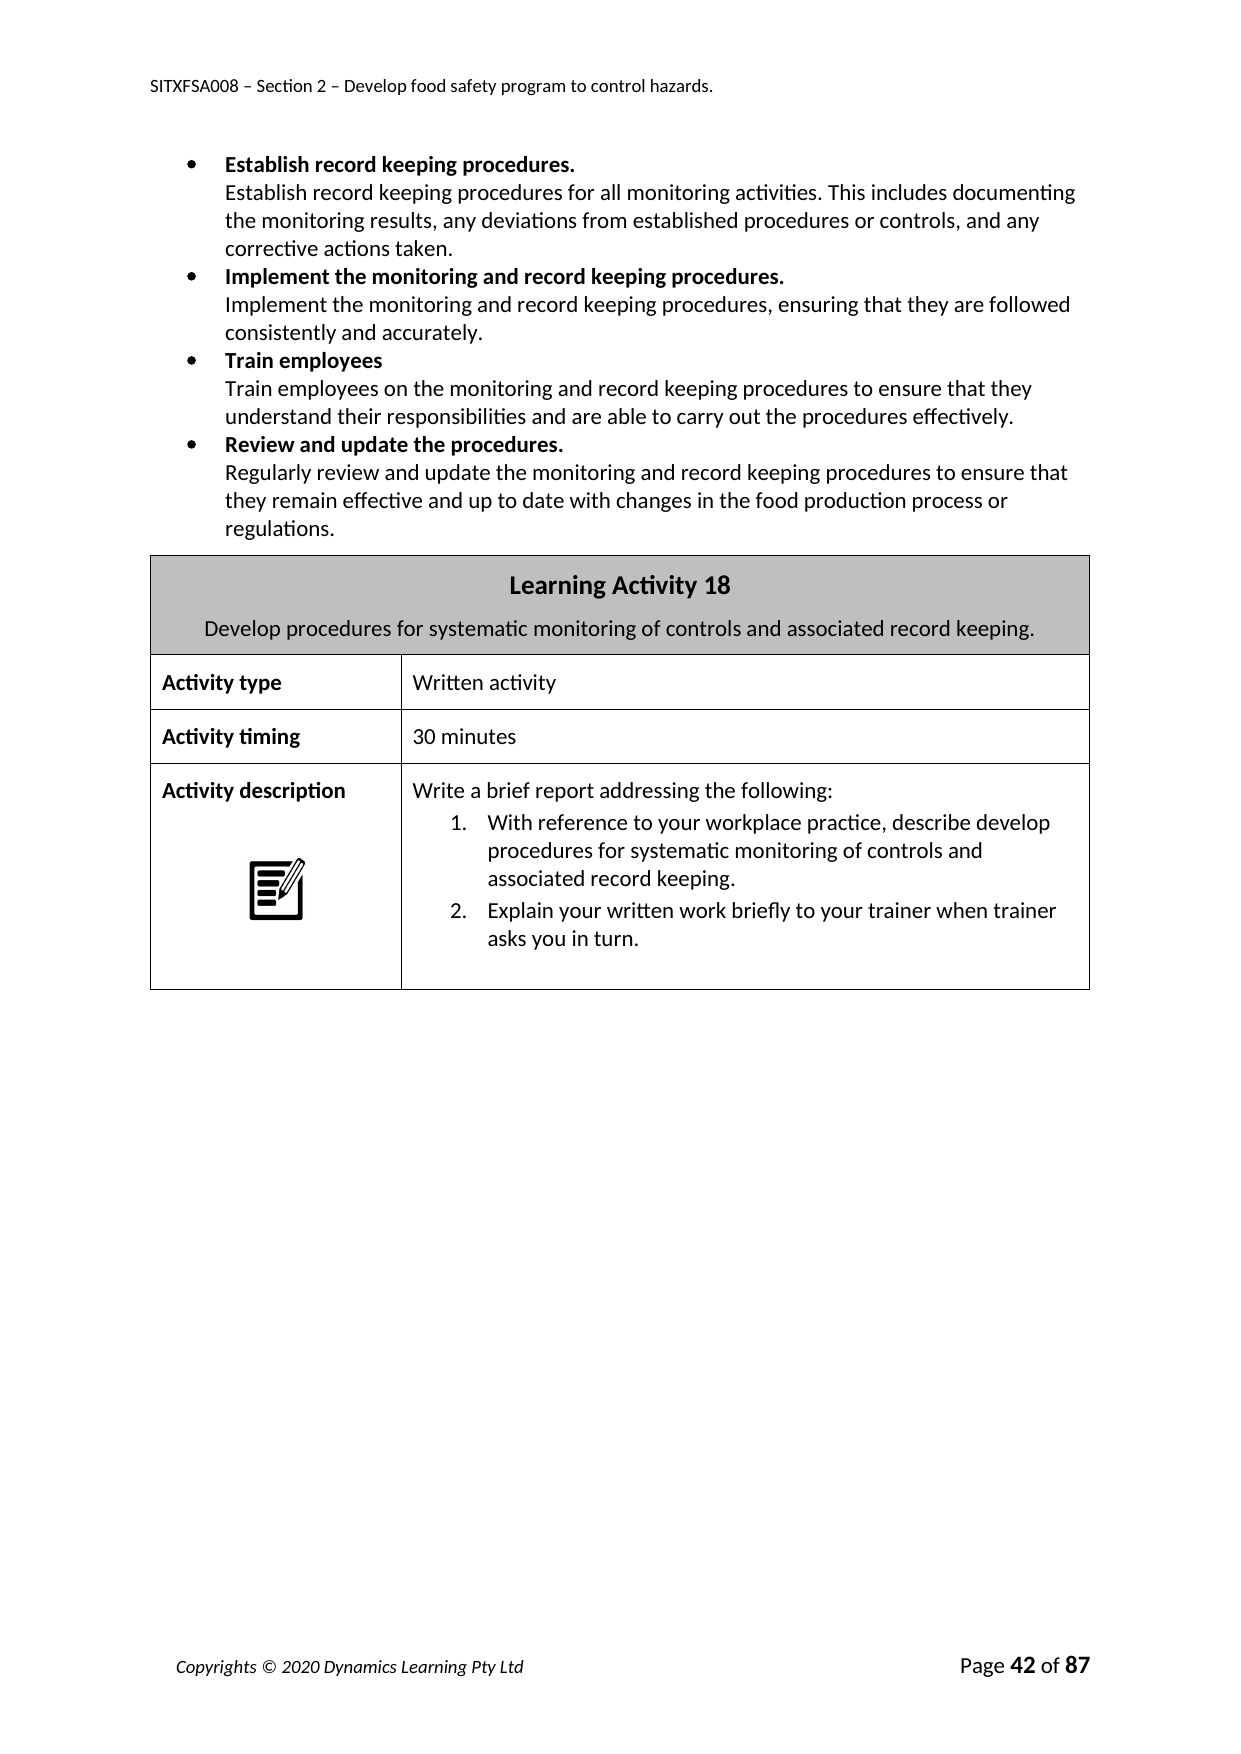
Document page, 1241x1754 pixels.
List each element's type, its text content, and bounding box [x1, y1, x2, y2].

list Establish record keeping procedures for all monitoring activities. This includes documenting the monitoring results, any deviations from established procedures or controls, and any corrective actions taken. [225, 178, 1090, 262]
list Regularly review and update the monitoring and record keeping procedures to ensure that they remain effective and up to date with changes in the food production process or regulations. [225, 458, 1090, 542]
list Train employees [187, 346, 1090, 374]
table_cell Activity timing [151, 710, 401, 762]
list Establish record keeping procedures. [187, 150, 1090, 178]
list Review and update the procedures. [187, 430, 1090, 458]
table_cell Activity type [151, 655, 401, 708]
table_cell With reference to your workplace practice, describe develop procedures for systematic monitoring of controls and associated record keeping. Explain your written work briefly to your trainer when trainer asks you in turn. [402, 764, 1089, 989]
list Implement the monitoring and record keeping procedures, ensuring that they are followed consistently and accurately. [225, 290, 1090, 346]
picture [245, 857, 307, 925]
list Train employees on the monitoring and record keeping procedures to ensure that they understand their responsibilities and are able to carry out the procedures effectively. [225, 374, 1090, 430]
list Implement the monitoring and record keeping procedures. [187, 262, 1090, 290]
table_header Learning Activity 18 Develop procedures for systematic monitoring of controls and associated record keeping. [151, 556, 1089, 654]
table_cell Activity description [151, 764, 401, 989]
